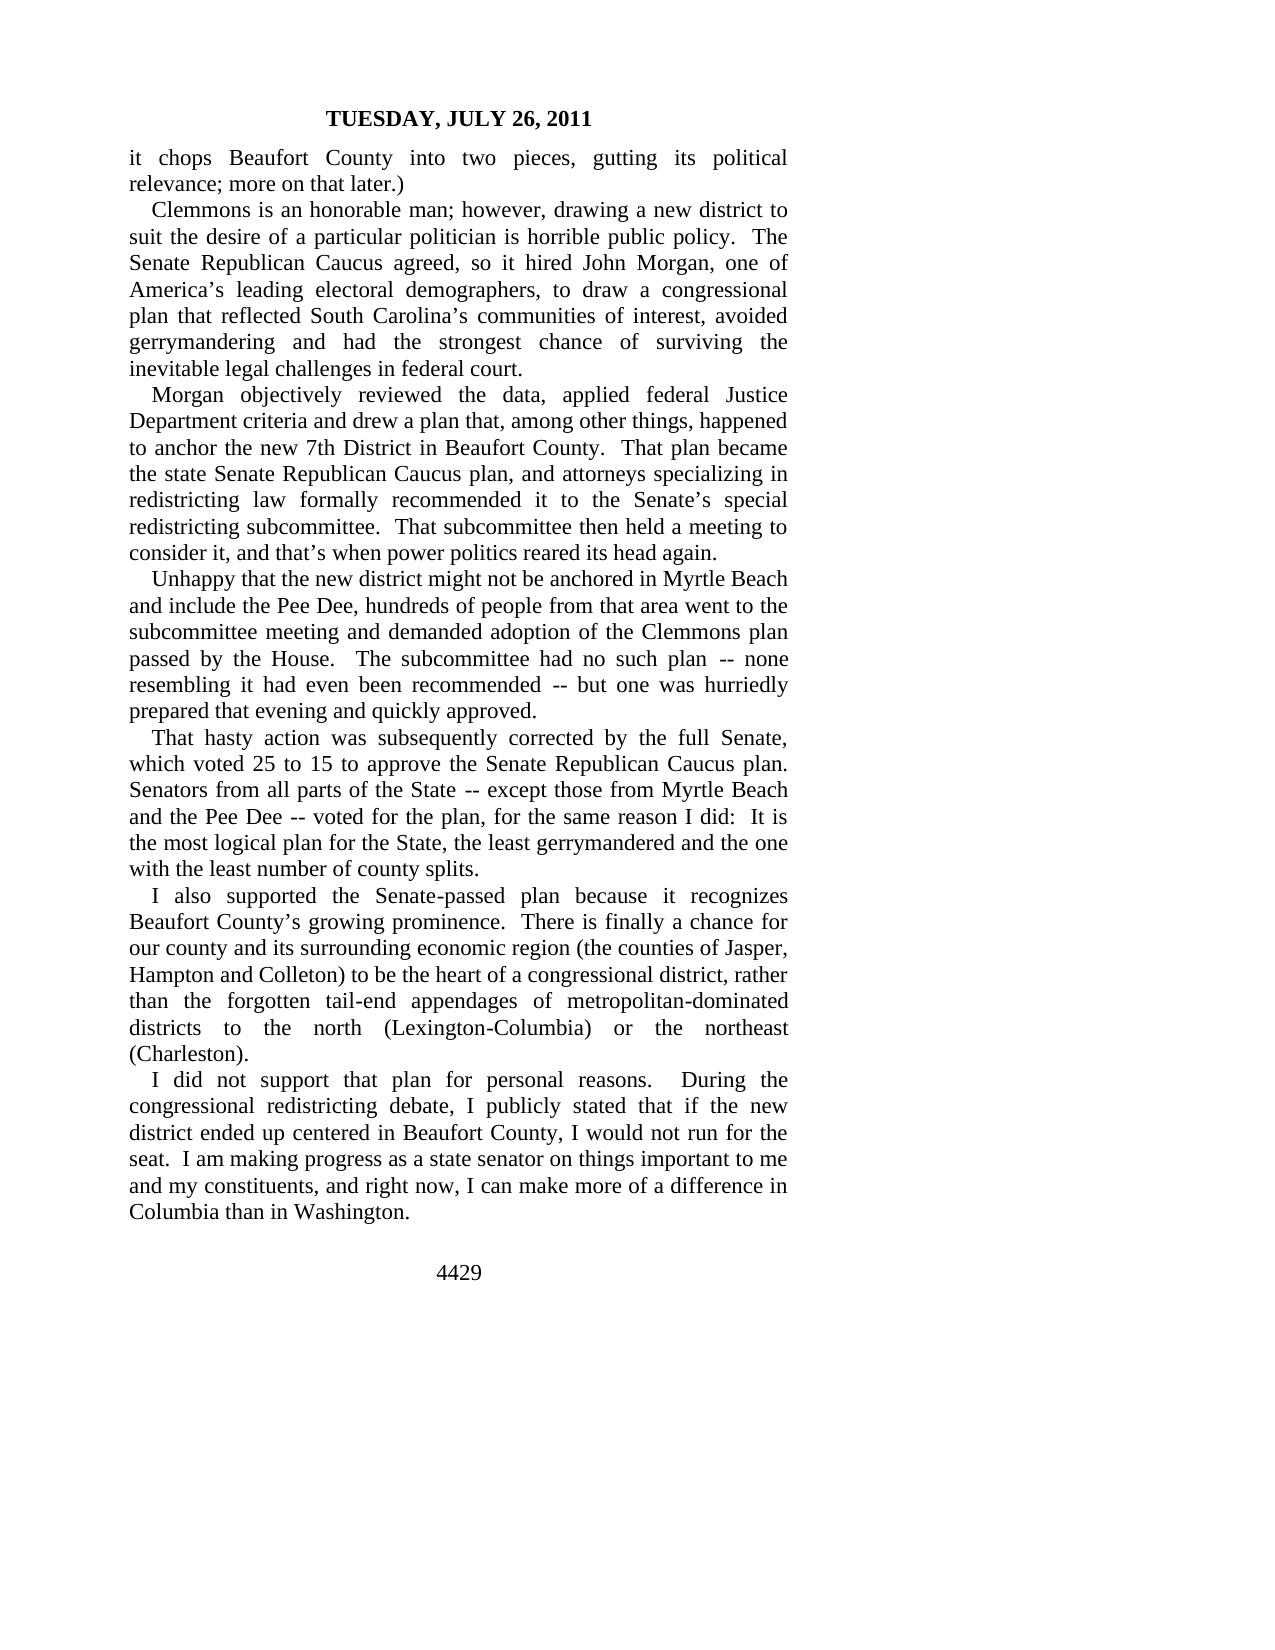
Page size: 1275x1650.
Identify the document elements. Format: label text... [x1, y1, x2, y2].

text I also supported the Senate-passed plan because it recognizes Beaufort County’s growing prominence. There is finally a chance for our county and its surrounding economic region (the counties of Jasper, Hampton and Colleton) to be the heart of a congressional district, rather than the forgotten tail-end appendages of metropolitan-dominated districts to the north (Lexington-Columbia) or the northeast (Charleston). [129, 882, 789, 1066]
text That hasty action was subsequently corrected by the full Senate, which voted 25 to 15 to approve the Senate Republican Caucus plan. Senators from all parts of the State -- except those from Myrtle Beach and the Pee Dee -- voted for the plan, for the same reason I did: It is the most logical plan for the State, the least gerrymandered and the one with the least number of county splits. [129, 724, 789, 882]
text I did not support that plan for personal reasons. During the congressional redistricting debate, I publicly stated that if the new district ended up centered in Beaufort County, I would not run for the seat. I am making progress as a state senator on things important to me and my constituents, and right now, I can make more of a difference in Columbia than in Washington. [129, 1066, 789, 1224]
text Unhappy that the new district might not be anchored in Myrtle Beach and include the Pee Dee, hundreds of people from that area went to the subcommittee meeting and demanded adoption of the Clemmons plan passed by the House. The subcommittee had no such plan -- none resembling it had even been recommended -- but one was hurriedly prepared that evening and quickly approved. [129, 566, 789, 724]
text Clemmons is an honorable man; however, drawing a new district to suit the desire of a particular politician is horrible public policy. The Senate Republican Caucus agreed, so it hired John Morgan, one of America’s leading electoral demographers, to draw a congressional plan that reflected South Carolina’s communities of interest, avoided gerrymandering and had the strongest chance of surviving the inevitable legal challenges in federal court. [129, 197, 789, 381]
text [129, 144, 789, 197]
text Morgan objectively reviewed the data, applied federal Justice Department criteria and drew a plan that, among other things, happened to anchor the new 7th District in Beaufort County. That plan became the state Senate Republican Caucus plan, and attorneys specializing in redistricting law formally recommended it to the Senate’s special redistricting subcommittee. That subcommittee then held a meeting to consider it, and that’s when power politics reared its head again. [129, 381, 789, 566]
